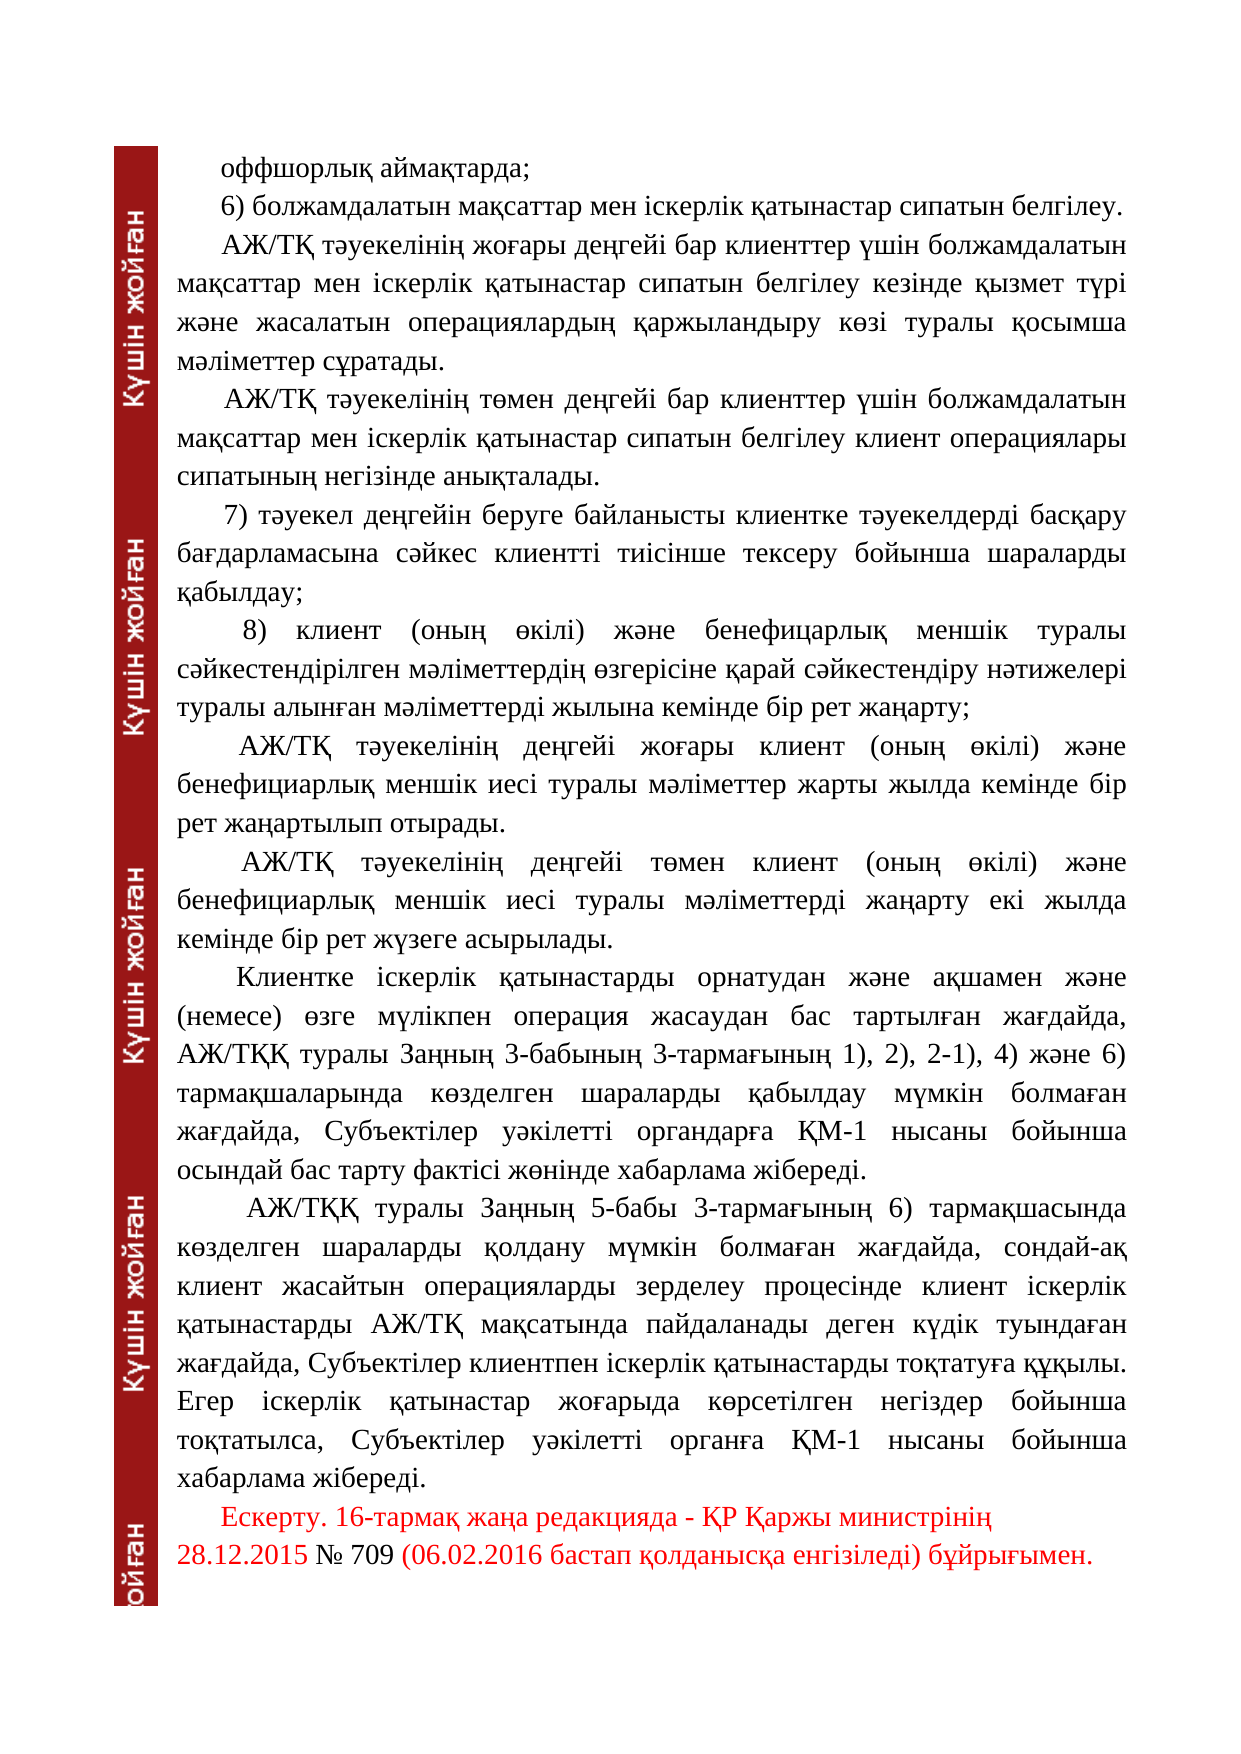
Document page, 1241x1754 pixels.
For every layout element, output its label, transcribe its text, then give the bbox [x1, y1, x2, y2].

text АЖ/ТҚ тәуекелінің деңгейі төмен клиент (оның өкілі) және бенефициарлық меншік иесі туралы мәліметтерді жаңарту екі жылда кемінде бір рет жүзеге асырылады. [112, 844, 1128, 954]
picture [114, 723, 158, 728]
text Ескерту. 16-тармақ жаңа редакцияда - ҚР Қаржы министрінің 28.12.2015 № 709 (06.02.2016 бастап қолданысқа енгізіледі) бұйрығымен. [112, 1499, 1128, 1601]
picture [114, 1601, 158, 1606]
text 6) болжамдалатын мақсаттар мен іскерлік қатынастар сипатын белгілеу. [112, 188, 1128, 222]
text 7) тәуекел деңгейін беруге байланысты клиентке тәуекелдерді басқару бағдарламасына сәйкес клиентті тиісінше тексеру бойынша шараларды қабылдау; [112, 497, 1128, 607]
picture [114, 492, 158, 497]
picture [114, 146, 158, 150]
text АЖ/ТҚ тәуекелінің жоғары деңгейі бар клиенттер үшін болжамдалатын мақсаттар мен іскерлік қатынастар сипатын белгілеу кезінде қызмет түрі және жасалатын операциялардың қаржыландыру көзі туралы қосымша мәліметтер сұратады. [112, 227, 1128, 376]
text 8) клиент (оның өкілі) және бенефицарлық меншік туралы сәйкестендірілген мәліметтердің өзгерісіне қарай сәйкестендіру нәтижелері туралы алынған мәліметтерді жылына кемінде бір рет жаңарту; [112, 612, 1128, 723]
picture [114, 376, 158, 381]
picture [114, 1494, 158, 1499]
text оффшорлық аймақтарда; [112, 150, 1128, 183]
picture [114, 607, 158, 612]
picture [114, 1186, 158, 1191]
text АЖ/ТҚ тәуекелінің төмен деңгейі бар клиенттер үшін болжамдалатын мақсаттар мен іскерлік қатынастар сипатын белгілеу клиент операциялары сипатының негізінде анықталады. [112, 381, 1128, 492]
picture [114, 222, 158, 227]
picture [114, 954, 158, 959]
picture [114, 839, 158, 844]
text АЖ/ТҚ тәуекелінің деңгейі жоғары клиент (оның өкілі) және бенефициарлық меншік иесі туралы мәліметтер жарты жылда кемінде бір рет жаңартылып отырады. [112, 728, 1128, 839]
text АЖ/ТҚҚ туралы Заңның 5-бабы 3-тармағының 6) тармақшасында көзделген шараларды қолдану мүмкiн болмаған жағдайда, сондай-ақ клиент жасайтын операцияларды зерделеу процесінде клиент іскерлік қатынастарды АЖ/ТҚ мақсатында пайдаланады деген күдік туындаған жағдайда, Субъектілер клиентпен іскерлік қатынастарды тоқтатуға құқылы. Егер іскерлік қатынастар жоғарыда көрсетілген негіздер бойынша тоқтатылса, Субъектілер уәкілетті органға ҚМ-1 нысаны бойынша хабарлама жібереді. [112, 1191, 1128, 1494]
text Клиентке іскерлік қатынастарды орнатудан және ақшамен және (немесе) өзге мүлікпен операция жасаудан бас тартылған жағдайда, АЖ/ТҚҚ туралы Заңның 3-бабының 3-тармағының 1), 2), 2-1), 4) және 6) тармақшаларында көзделген шараларды қабылдау мүмкін болмаған жағдайда, Субъектілер уәкілетті органдарға ҚМ-1 нысаны бойынша осындай бас тарту фактісі жөнінде хабарлама жібереді. [112, 959, 1128, 1186]
picture [114, 183, 158, 188]
